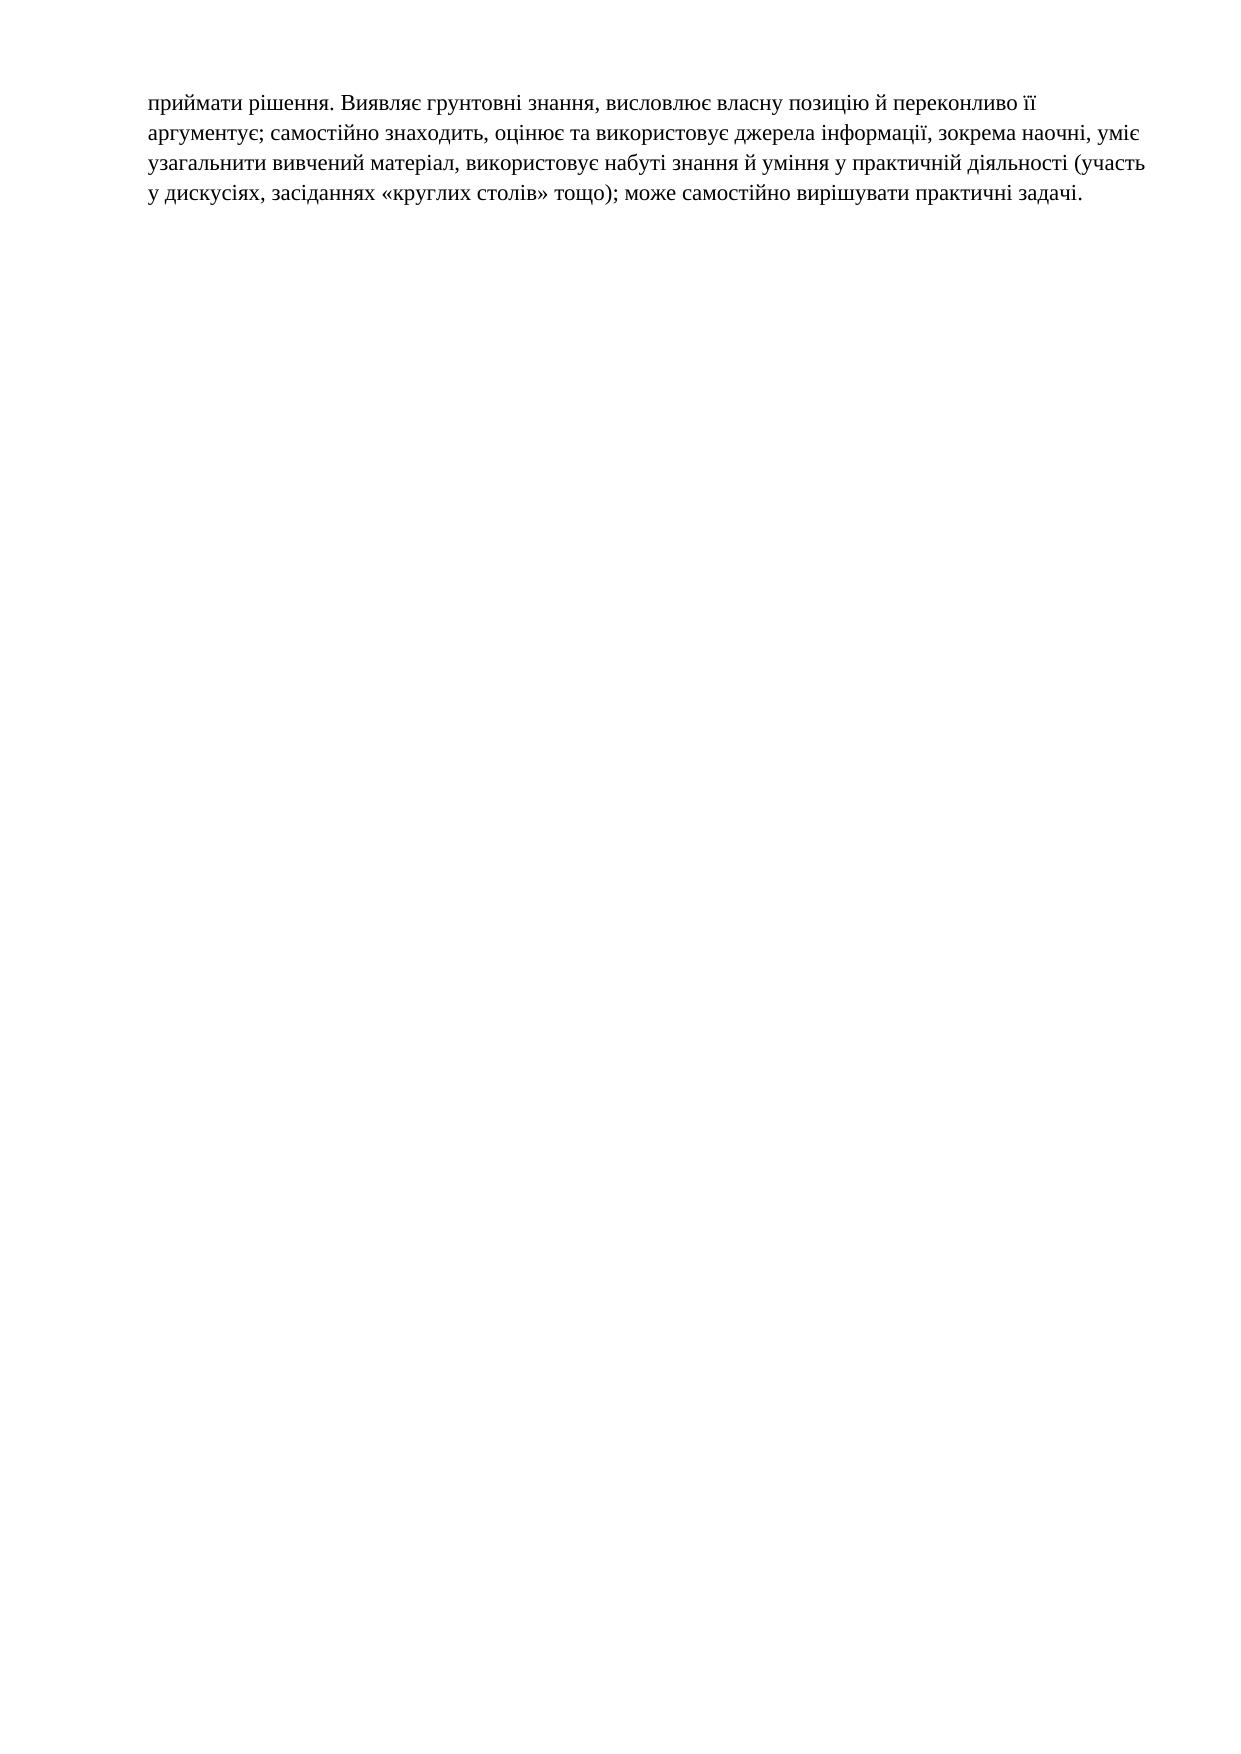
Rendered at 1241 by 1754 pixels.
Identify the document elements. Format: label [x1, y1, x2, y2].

text [148, 88, 1152, 206]
